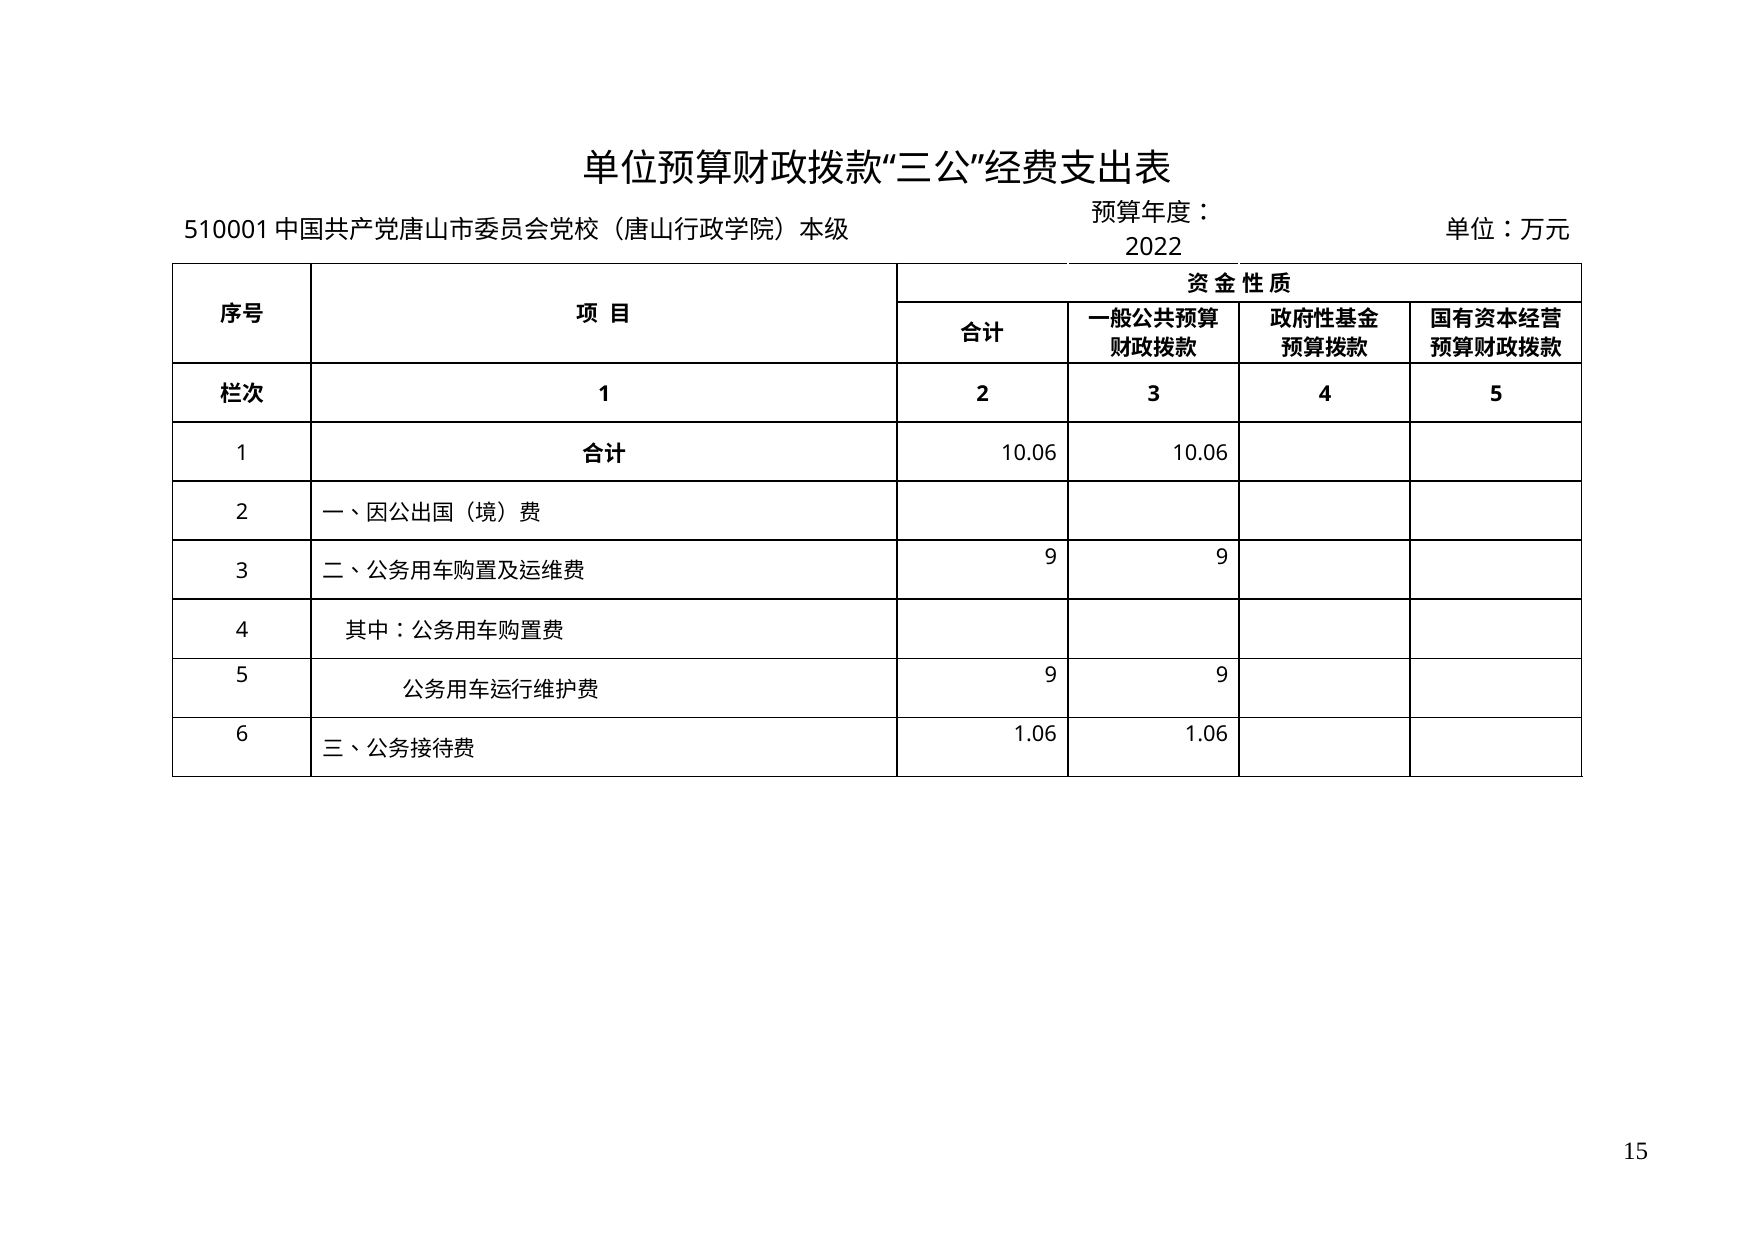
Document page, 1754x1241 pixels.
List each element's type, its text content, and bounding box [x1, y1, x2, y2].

table_cell 4 [173, 600, 310, 657]
table_cell 10.06 [898, 423, 1067, 480]
table_header 预算年度：2022 [1069, 195, 1238, 262]
table_cell 5 [173, 659, 310, 716]
table_cell 二、公务用车购置及运维费 [312, 541, 896, 598]
text 单位预算财政拨款“三公”经费支出表 [106, 142, 1648, 193]
table_cell [898, 482, 1067, 539]
table_cell [1411, 423, 1581, 480]
table_cell [1411, 718, 1581, 776]
table_cell 其中：公务用车购置费 [312, 600, 896, 657]
table_cell 1 [173, 423, 310, 480]
table_cell 2 [173, 482, 310, 539]
table_cell 一、因公出国（境）费 [312, 482, 896, 539]
table_cell 9 [1069, 659, 1238, 716]
table_cell [1240, 482, 1409, 539]
table_cell 项 目 [312, 264, 896, 362]
table_cell 1.06 [898, 718, 1067, 776]
table_cell 2 [898, 364, 1067, 421]
table_cell [1069, 600, 1238, 657]
table_cell 5 [1411, 364, 1581, 421]
table_cell 三、公务接待费 [312, 718, 896, 776]
table_header 510001中国共产党唐山市委员会党校（唐山行政学院）本级 [173, 195, 1067, 262]
table_cell 资 金 性 质 [898, 264, 1581, 301]
table_cell 国有资本经营 预算财政拨款 [1411, 303, 1581, 362]
table_cell 6 [173, 718, 310, 776]
table_cell [898, 600, 1067, 657]
table_cell [1411, 482, 1581, 539]
table_header 单位：万元 [1240, 195, 1581, 262]
table_cell 3 [1069, 364, 1238, 421]
table_cell 10.06 [1069, 423, 1238, 480]
table_cell 合计 [312, 423, 896, 480]
table_cell 序号 [173, 264, 310, 362]
table_cell 1 [312, 364, 896, 421]
table_cell [1411, 541, 1581, 598]
table_cell 公务用车运行维护费 [312, 659, 896, 716]
table_cell [1411, 659, 1581, 716]
table_cell [1240, 659, 1409, 716]
table_cell [1240, 541, 1409, 598]
table_cell 9 [1069, 541, 1238, 598]
table_cell 9 [898, 541, 1067, 598]
table_cell [1069, 482, 1238, 539]
table_cell 4 [1240, 364, 1409, 421]
table_cell [1240, 718, 1409, 776]
table_cell 一般公共预算 财政拨款 [1069, 303, 1238, 362]
table_cell [1240, 600, 1409, 657]
table_cell [1411, 600, 1581, 657]
table_cell 政府性基金 预算拨款 [1240, 303, 1409, 362]
table_cell 合计 [898, 303, 1067, 362]
table_cell 3 [173, 541, 310, 598]
table_cell 栏次 [173, 364, 310, 421]
table_cell [1240, 423, 1409, 480]
table_cell 9 [898, 659, 1067, 716]
table_cell 1.06 [1069, 718, 1238, 776]
